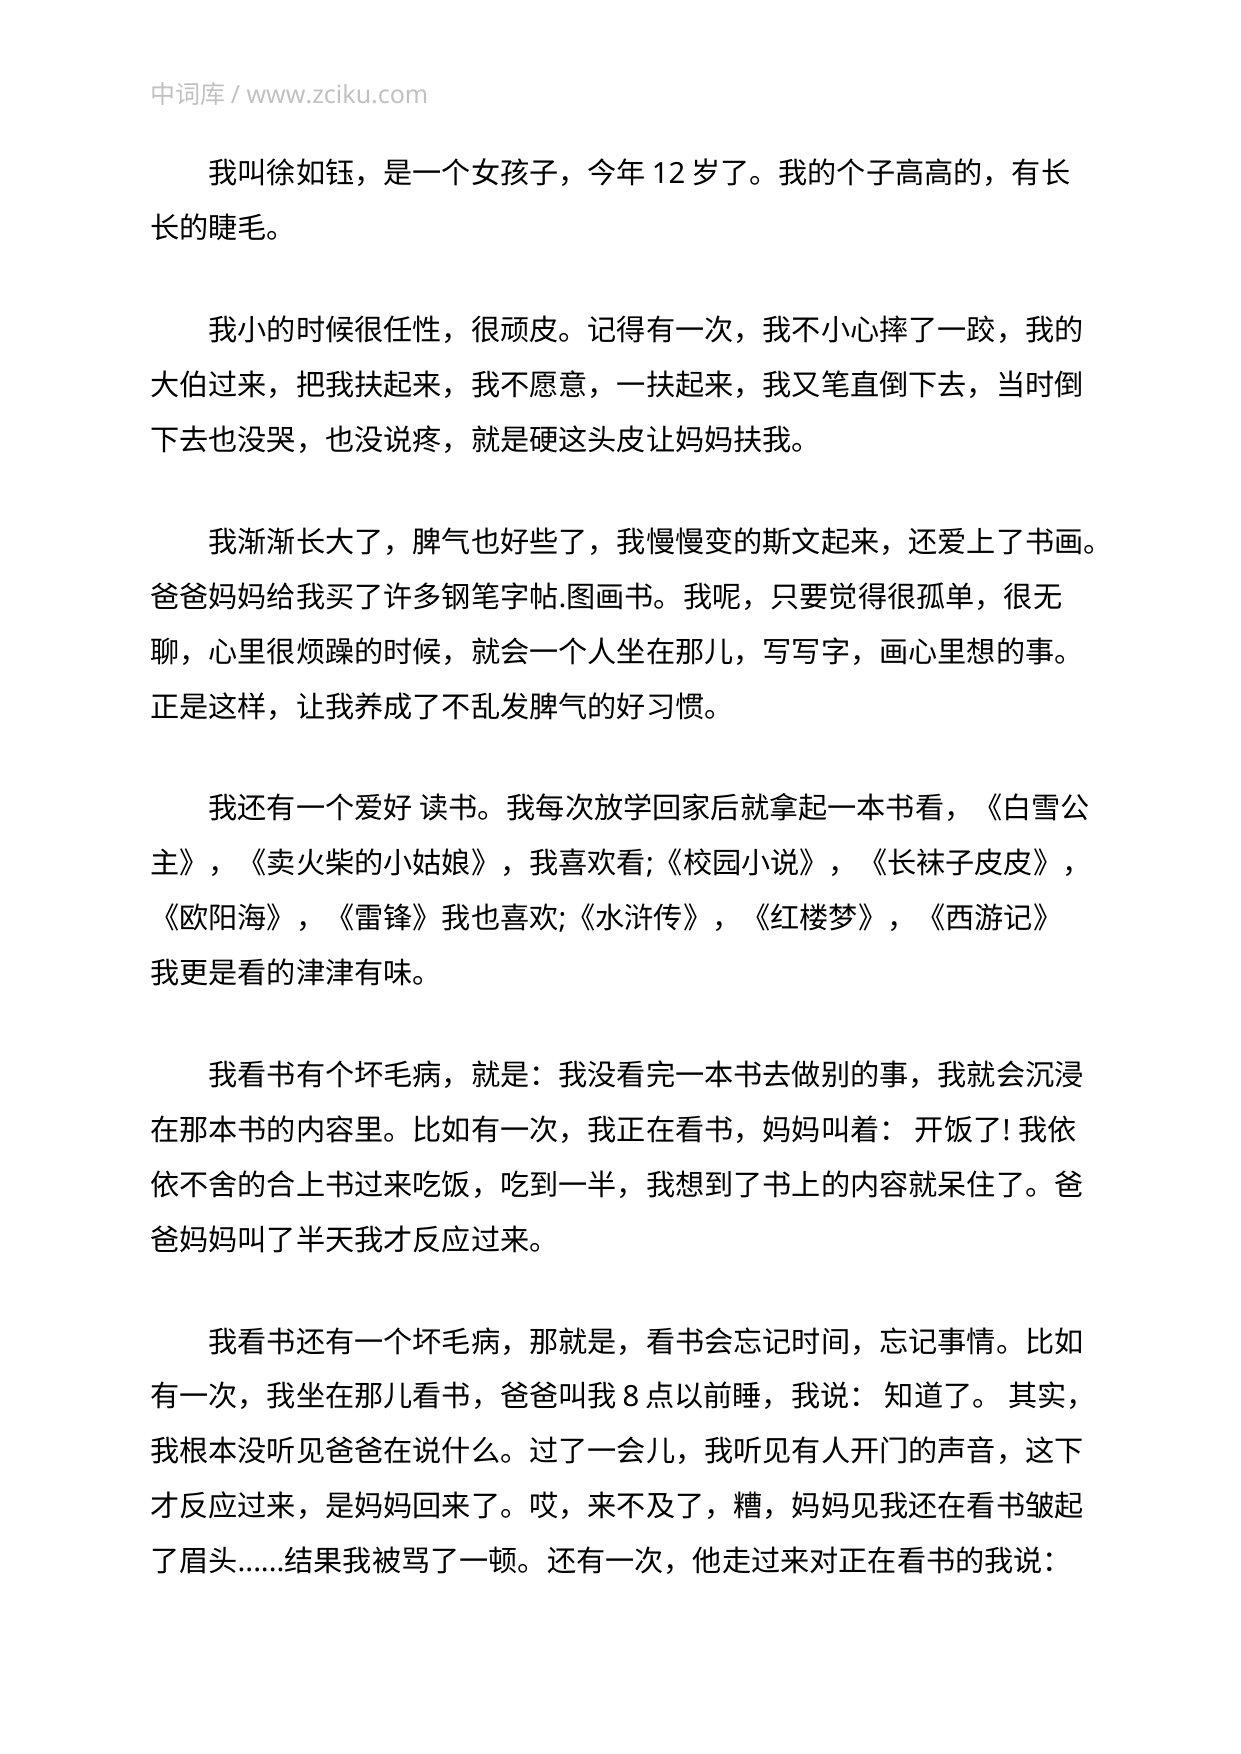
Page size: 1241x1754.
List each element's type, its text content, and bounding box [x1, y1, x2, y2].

text 我看书有个坏毛病，就是：我没看完一本书去做别的事，我就会沉浸在那本书的内容里。比如有一次，我正在看书，妈妈叫着： 开饭了! 我依依不舍的合上书过来吃饭，吃到一半，我想到了书上的内容就呆住了。爸爸妈妈叫了半天我才反应过来。 [150, 1052, 1090, 1259]
text 我渐渐长大了，脾气也好些了，我慢慢变的斯文起来，还爱上了书画。爸爸妈妈给我买了许多钢笔字帖.图画书。我呢，只要觉得很孤单，很无聊，心里很烦躁的时候，就会一个人坐在那儿，写写字，画心里想的事。正是这样，让我养成了不乱发脾气的好习惯。 [150, 518, 1090, 725]
text 我还有一个爱好 读书。我每次放学回家后就拿起一本书看，《白雪公主》，《卖火柴的小姑娘》，我喜欢看;《校园小说》，《长袜子皮皮》，《欧阳海》，《雷锋》我也喜欢;《水浒传》，《红楼梦》，《西游记》我更是看的津津有味。 [150, 785, 1090, 992]
text 我叫徐如钰，是一个女孩子，今年12岁了。我的个子高高的，有长长的睫毛。 [150, 150, 1090, 247]
text 我小的时候很任性，很顽皮。记得有一次，我不小心摔了一跤，我的大伯过来，把我扶起来，我不愿意，一扶起来，我又笔直倒下去，当时倒下去也没哭，也没说疼，就是硬这头皮让妈妈扶我。 [150, 307, 1090, 459]
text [150, 1318, 1090, 1580]
